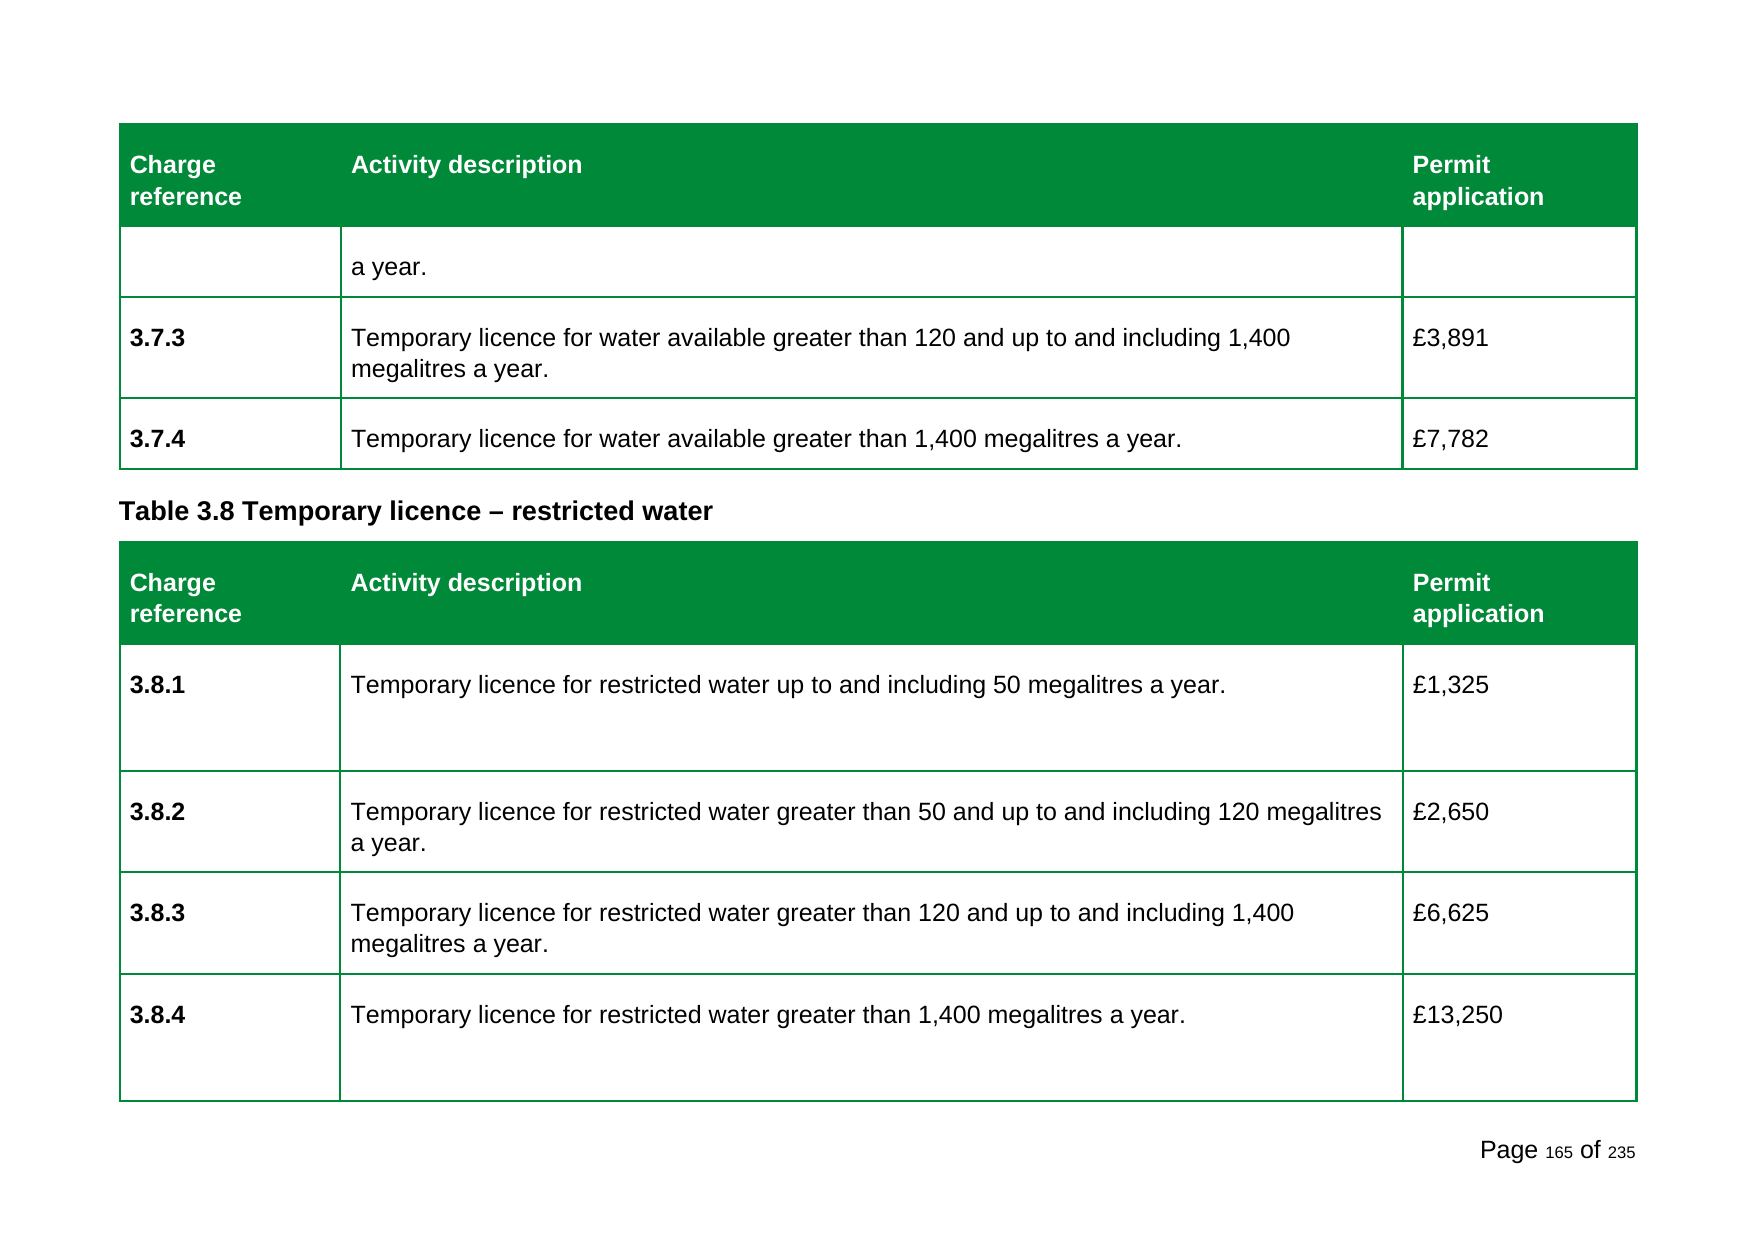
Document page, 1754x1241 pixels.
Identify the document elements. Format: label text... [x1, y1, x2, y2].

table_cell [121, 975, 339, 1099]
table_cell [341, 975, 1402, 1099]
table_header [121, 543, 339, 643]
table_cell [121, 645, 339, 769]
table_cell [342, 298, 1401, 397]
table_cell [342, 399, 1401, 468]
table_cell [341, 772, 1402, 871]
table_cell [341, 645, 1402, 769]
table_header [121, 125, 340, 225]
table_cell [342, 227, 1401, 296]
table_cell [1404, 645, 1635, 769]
subtitle Table 3.8 Temporary licence – restricted water [118, 495, 1635, 526]
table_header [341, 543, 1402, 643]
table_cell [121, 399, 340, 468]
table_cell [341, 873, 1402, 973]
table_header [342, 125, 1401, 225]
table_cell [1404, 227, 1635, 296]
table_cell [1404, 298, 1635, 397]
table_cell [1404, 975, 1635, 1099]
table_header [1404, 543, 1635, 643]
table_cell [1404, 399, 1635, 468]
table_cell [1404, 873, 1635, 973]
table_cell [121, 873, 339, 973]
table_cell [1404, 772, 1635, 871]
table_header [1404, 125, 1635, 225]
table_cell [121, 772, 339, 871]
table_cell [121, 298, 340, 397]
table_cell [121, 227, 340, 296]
